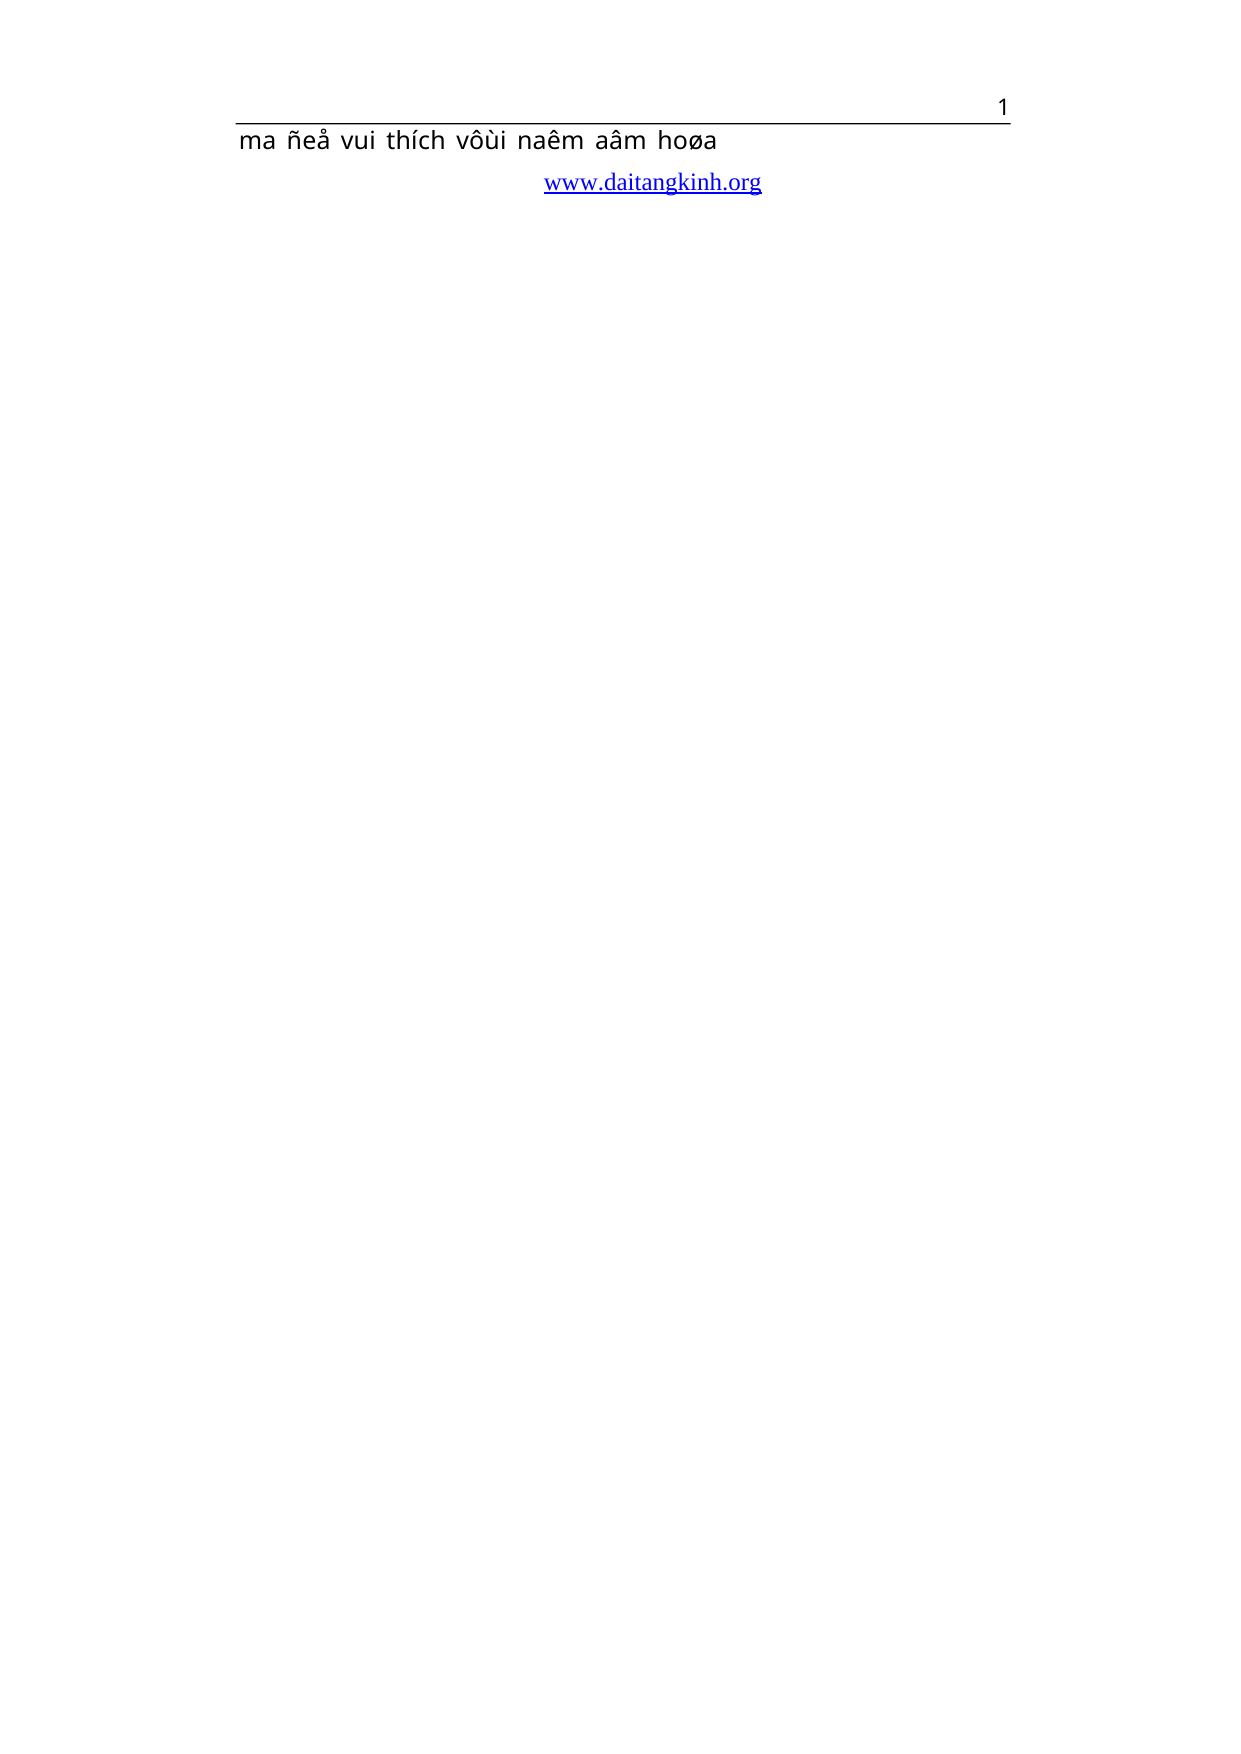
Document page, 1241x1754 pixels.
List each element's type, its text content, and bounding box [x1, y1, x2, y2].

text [239, 123, 1007, 156]
text www.daitangkinh.org [324, 167, 981, 196]
